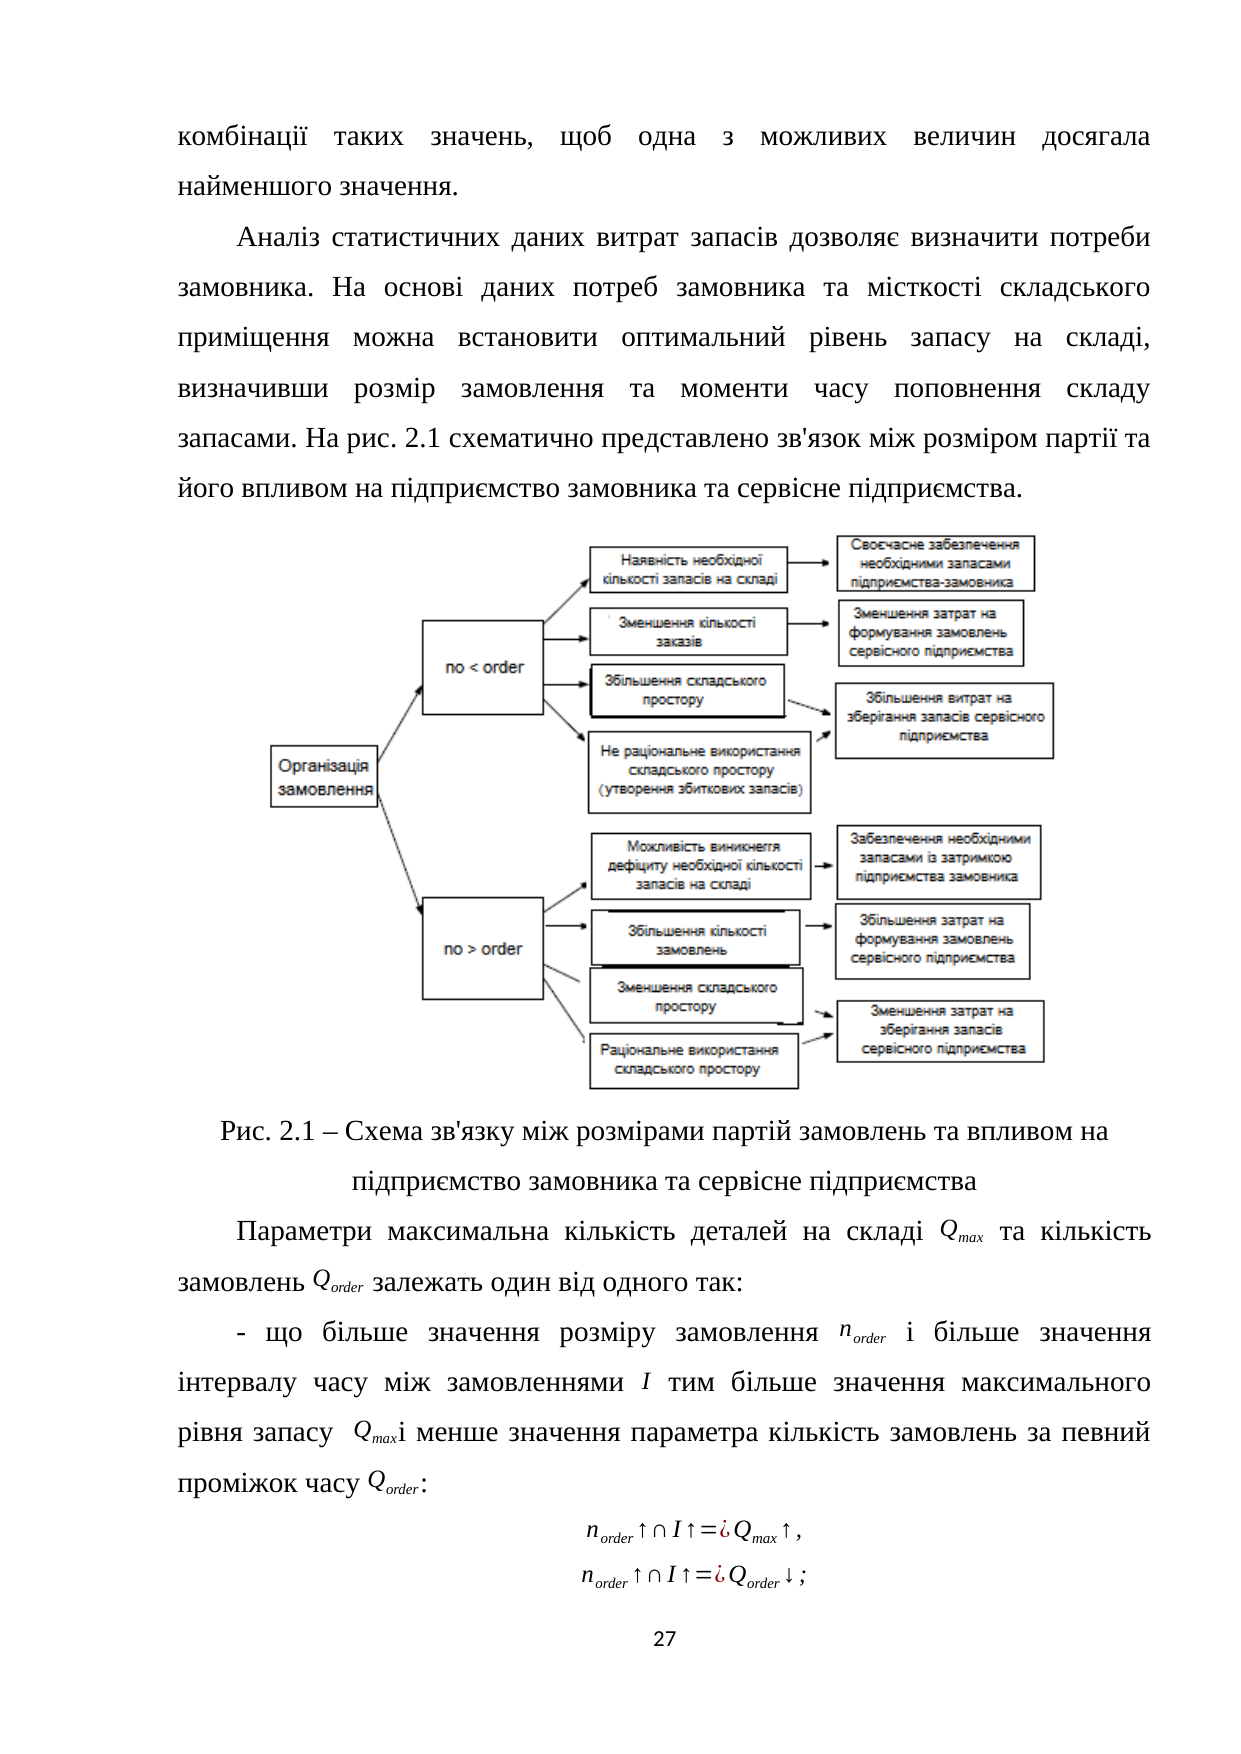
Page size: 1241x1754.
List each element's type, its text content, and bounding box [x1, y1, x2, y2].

text Аналіз статистичних даних витрат запасів дозволяє визначити потреби замовника. На основі даних потреб замовника та місткості складського приміщення можна встановити оптимальний рівень запасу на складі, визначивши розмір замовлення та моменти часу поповнення складу запасами. На рис. 2.1 схематично представлено зв'язок між розміром партії та його впливом на підприємство замовника та сервісне підприємства. [177, 219, 1152, 504]
text Рис. 2.1 – Схема зв'язку між розмірами партій замовлень та впливом на [177, 1113, 1152, 1146]
text підприємство замовника та сервісне підприємства [177, 1163, 1152, 1197]
text - що більше значення розміру замовлення і більше значення інтервалу часу між замовленнями тим більше значення максимального рівня запасу і менше значення параметра кількість замовлень за певний проміжок часу : [177, 1314, 1152, 1498]
picture [258, 520, 1070, 1099]
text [177, 118, 1152, 202]
text Параметри максимальна кількість деталей на складі та кількість замовлень залежать один від одного так: [177, 1213, 1152, 1297]
